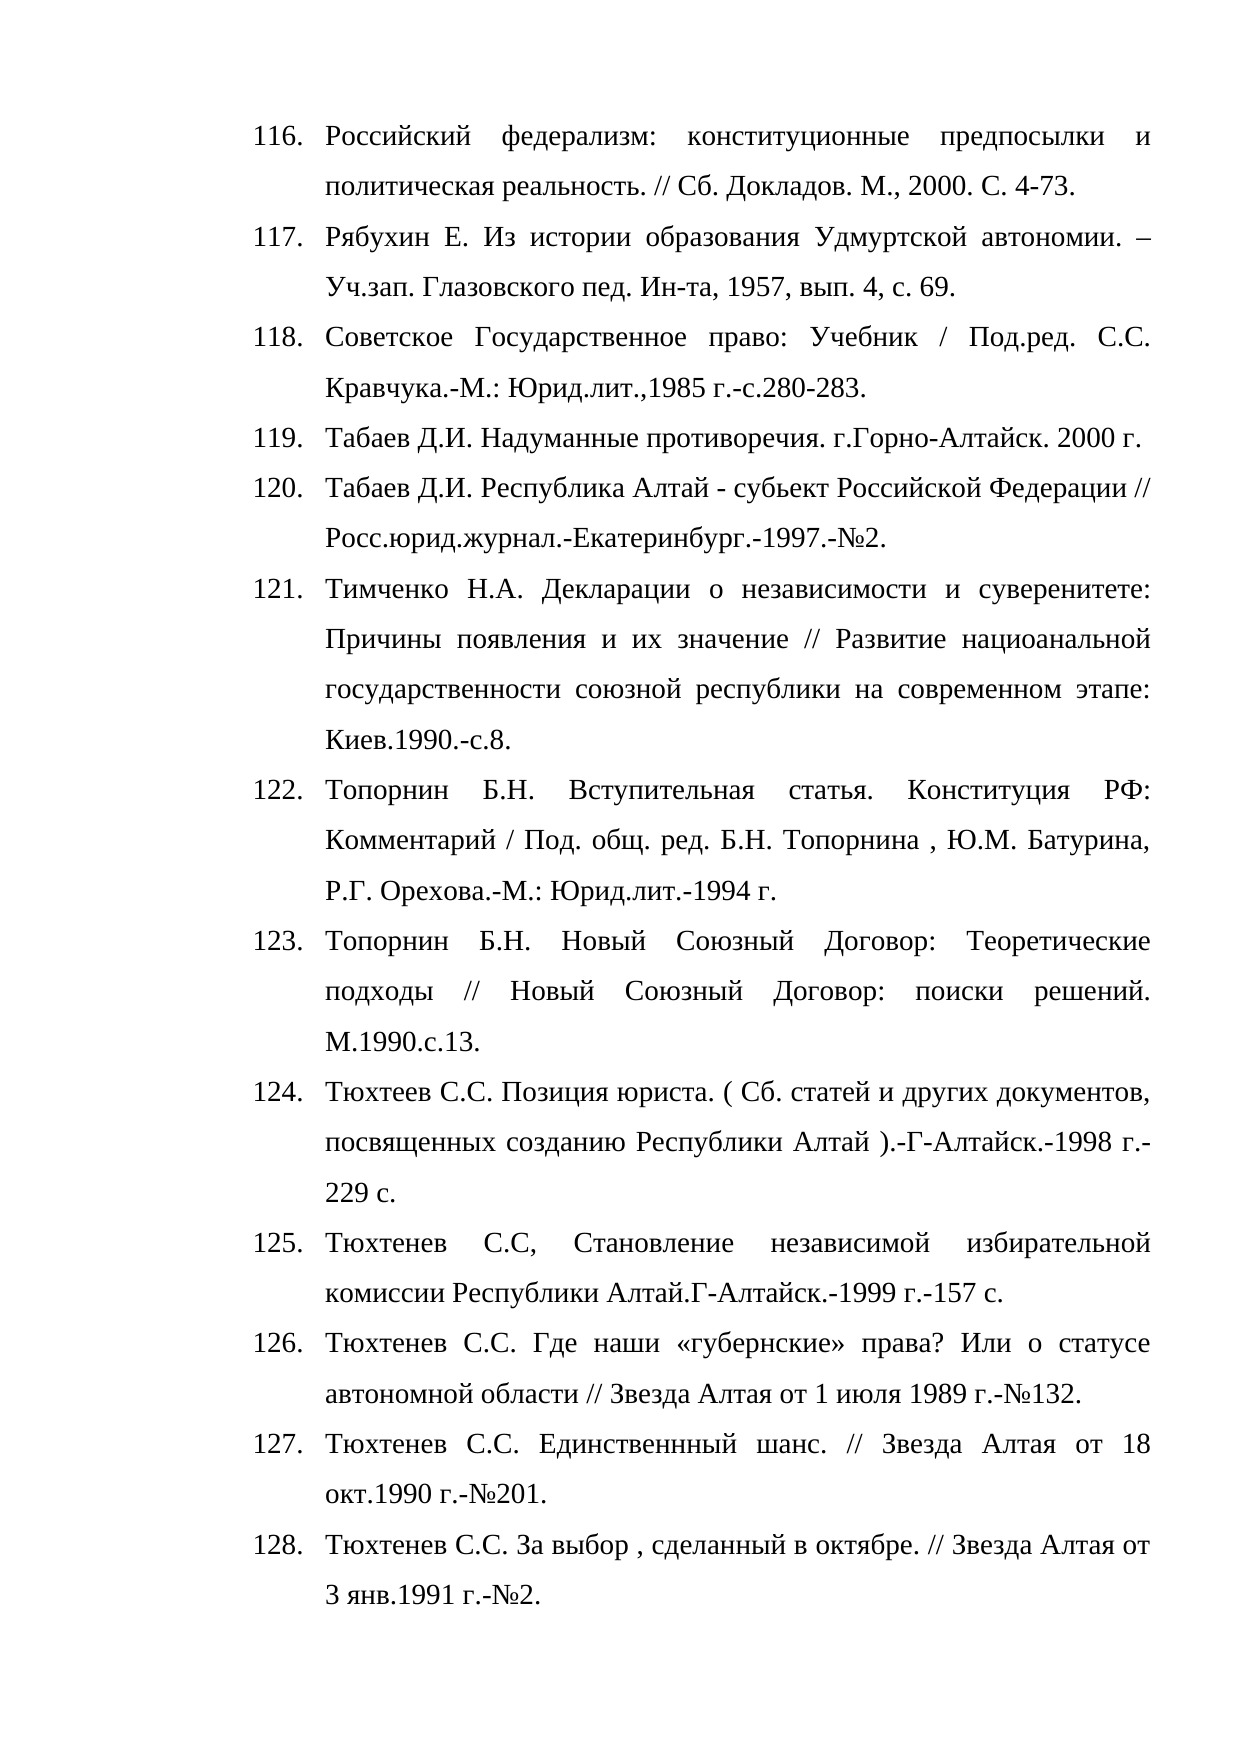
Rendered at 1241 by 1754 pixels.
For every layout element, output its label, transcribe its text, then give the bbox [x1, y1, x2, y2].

list Тимченко Н.А. Декларации о независимости и суверенитете: Причины появления и их значение // Развитие нациоанальной государственности союзной республики на современном этапе: Киев.1990.-с.8. [252, 571, 1152, 755]
list Тюхтеев С.С. Позиция юриста. ( Сб. статей и других документов, посвященных созданию Республики Алтай ).-Г-Алтайск.-1998 г.-229 с. [252, 1074, 1152, 1208]
list Российский федерализм: конституционные предпосылки и политическая реальность. // Сб. Докладов. М., 2000. С. 4-73. [252, 118, 1152, 202]
list Тюхтенев С.С, Становление независимой избирательной комиссии Республики Алтай.Г-Алтайск.-1999 г.-157 с. [252, 1225, 1152, 1309]
list Тюхтенев С.С. Где наши «губернские» права? Или о статусе автономной области // Звезда Алтая от 1 июля 1989 г.-№132. [252, 1326, 1152, 1409]
list Табаев Д.И. Надуманные противоречия. г.Горно-Алтайск. 2000 г. [252, 420, 1152, 453]
list Топорнин Б.Н. Вступительная статья. Конституция РФ: Комментарий / Под. общ. ред. Б.Н. Топорнина , Ю.М. Батурина, Р.Г. Орехова.-М.: Юрид.лит.-1994 г. [252, 772, 1152, 906]
list Тюхтенев С.С. За выбор , сделанный в октябре. // Звезда Алтая от 3 янв.1991 г.-№2. [252, 1527, 1152, 1611]
list Советское Государственное право: Учебник / Под.ред. С.С. Кравчука.-М.: Юрид.лит.,1985 г.-с.280-283. [252, 319, 1152, 403]
list Топорнин Б.Н. Новый Союзный Договор: Теоретические подходы // Новый Союзный Договор: поиски решений. М.1990.с.13. [252, 923, 1152, 1057]
list Табаев Д.И. Республика Алтай - субьект Российской Федерации // Росс.юрид.журнал.-Екатеринбург.-1997.-№2. [252, 470, 1152, 554]
list Тюхтенев С.С. Единственнный шанс. // Звезда Алтая от 18 окт.1990 г.-№201. [252, 1426, 1152, 1510]
list Рябухин Е. Из истории образования Удмуртской автономии. – Уч.зап. Глазовского пед. Ин-та, 1957, вып. 4, с. 69. [252, 219, 1152, 303]
